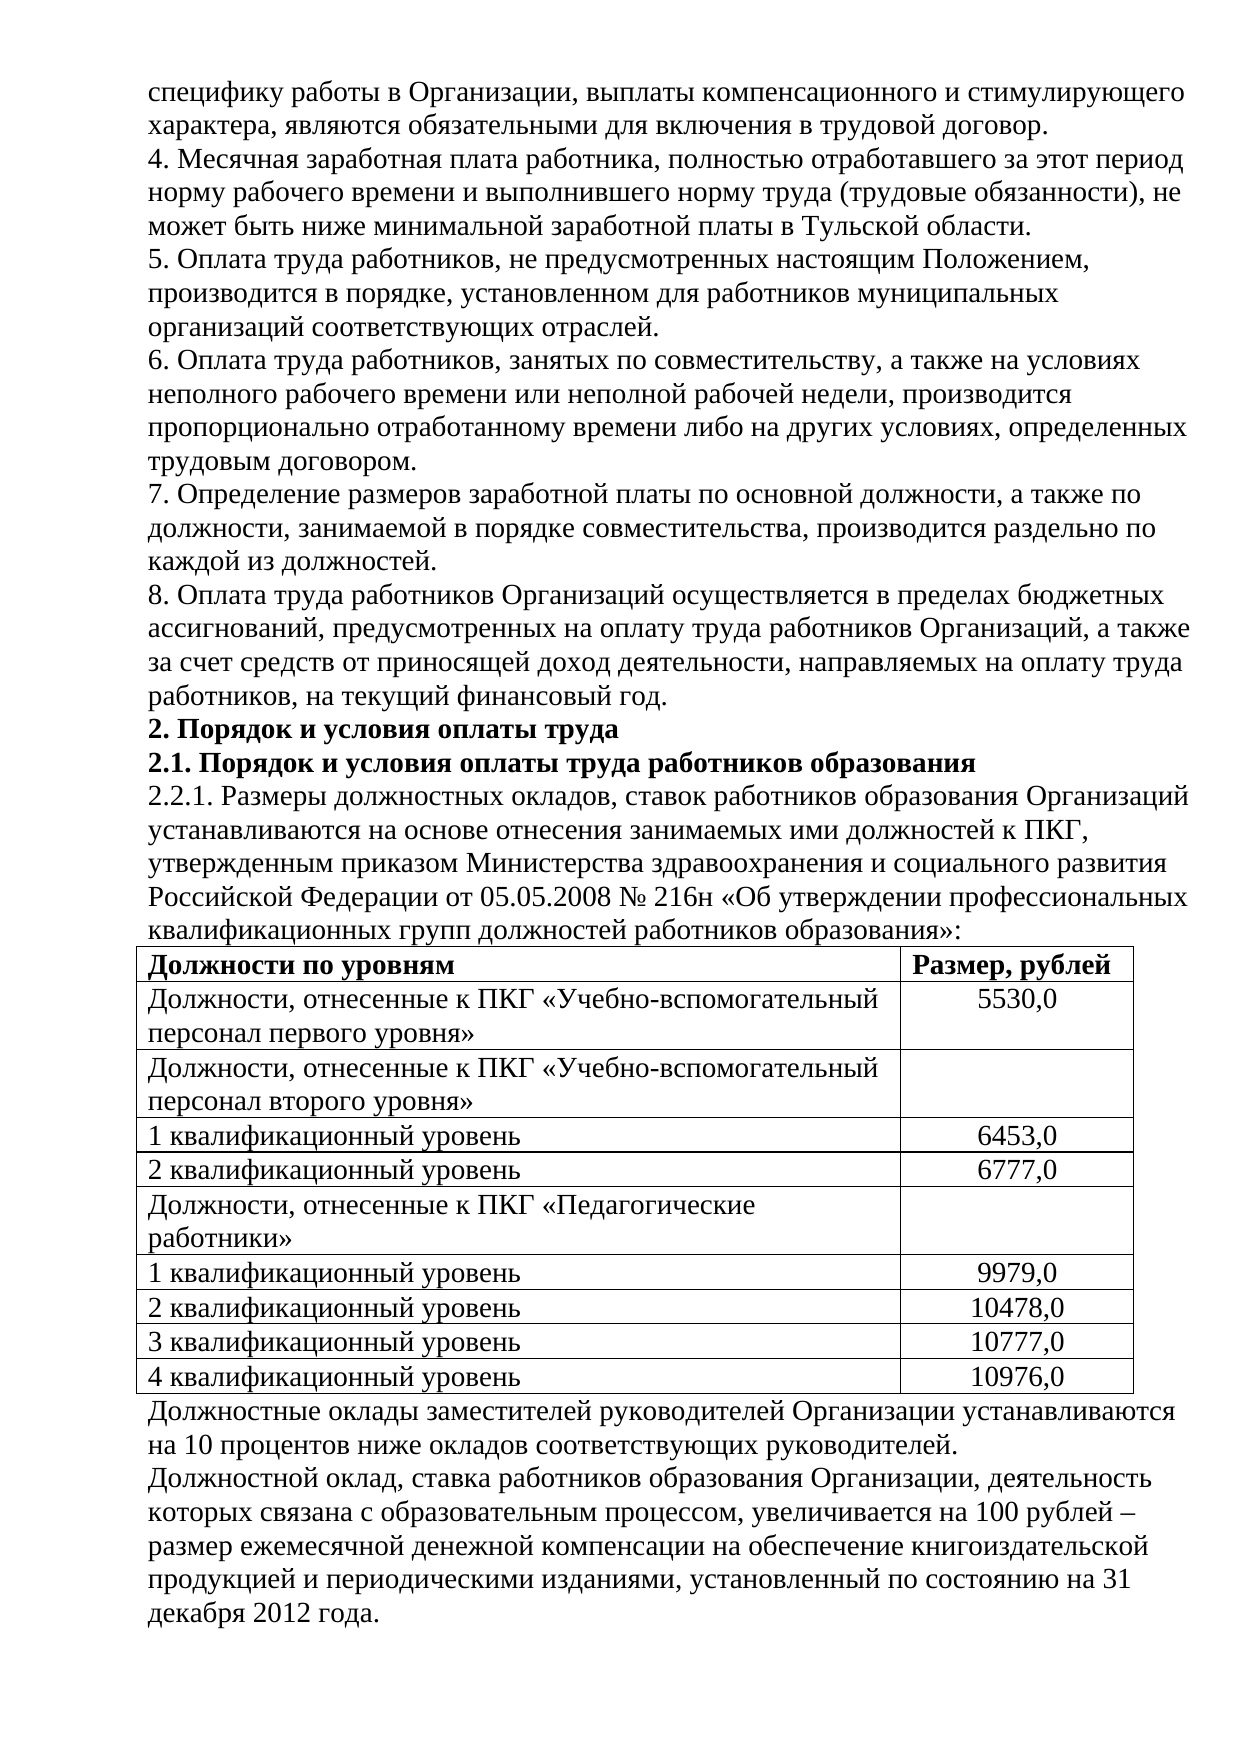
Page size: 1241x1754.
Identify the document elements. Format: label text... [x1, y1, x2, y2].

table_cell Должности, отнесенные к ПКГ «Педагогические работники» [137, 1187, 900, 1254]
text 2.2.1. Размеры должностных окладов, ставок работников образования Организаций устанавливаются на основе отнесения занимаемых ими должностей к ПКГ, утвержденным приказом Министерства здравоохранения и социального развития Российской Федерации от 05.05.2008 № 216н «Об утверждении профессиональных квалификационных групп должностей работников образования»: [148, 778, 1196, 946]
table_header Должности по уровням [137, 947, 900, 981]
table_cell 2 квалификационный уровень [137, 1290, 900, 1323]
table_cell 2 квалификационный уровень [137, 1153, 900, 1186]
text специфику работы в Организации, выплаты компенсационного и стимулирующего характера, являются обязательными для включения в трудовой договор. [148, 74, 1196, 141]
table_cell Должности, отнесенные к ПКГ «Учебно-вспомогательный персонал первого уровня» [137, 982, 900, 1049]
table_cell 1 квалификационный уровень [137, 1255, 900, 1289]
table_cell 10976,0 [901, 1359, 1133, 1392]
table_cell 3 квалификационный уровень [137, 1324, 900, 1358]
text Должностные оклады заместителей руководителей Организации устанавливаются на 10 процентов ниже окладов соответствующих руководителей. [148, 1393, 1196, 1461]
table_cell 5530,0 [901, 982, 1133, 1049]
text 2. Порядок и условия оплаты труда [148, 711, 1196, 745]
text 8. Оплата труда работников Организаций осуществляется в пределах бюджетных ассигнований, предусмотренных на оплату труда работников Организаций, а также за счет средств от приносящей доход деятельности, направляемых на оплату труда работников, на текущий финансовый год. [148, 577, 1196, 711]
text 7. Определение размеров заработной платы по основной должности, а также по должности, занимаемой в порядке совместительства, производится раздельно по каждой из должностей. [148, 476, 1196, 577]
table_cell 10777,0 [901, 1324, 1133, 1358]
table_cell 9979,0 [901, 1255, 1133, 1289]
text 4. Месячная заработная плата работника, полностью отработавшего за этот период норму рабочего времени и выполнившего норму труда (трудовые обязанности), не может быть ниже минимальной заработной платы в Тульской области. [148, 141, 1196, 242]
table_cell Должности, отнесенные к ПКГ «Учебно-вспомогательный персонал второго уровня» [137, 1050, 900, 1117]
table_cell 6777,0 [901, 1153, 1133, 1186]
table_cell [901, 1050, 1133, 1117]
text 2.1. Порядок и условия оплаты труда работников образования [148, 745, 1196, 778]
table_header Размер, рублей [901, 947, 1133, 981]
text 5. Оплата труда работников, не предусмотренных настоящим Положением, производится в порядке, установленном для работников муниципальных организаций соответствующих отраслей. [148, 242, 1196, 342]
table_cell 6453,0 [901, 1118, 1133, 1151]
table_cell 4 квалификационный уровень [137, 1359, 900, 1392]
text 6. Оплата труда работников, занятых по совместительству, а также на условиях неполного рабочего времени или неполной рабочей недели, производится пропорционально отработанному времени либо на других условиях, определенных трудовым договором. [148, 342, 1196, 476]
text Должностной оклад, ставка работников образования Организации, деятельность которых связана с образовательным процессом, увеличивается на 100 рублей – размер ежемесячной денежной компенсации на обеспечение книгоиздательской продукцией и периодическими изданиями, установленный по состоянию на 31 декабря 2012 года. [148, 1461, 1196, 1628]
table_cell [901, 1187, 1133, 1254]
table_cell 10478,0 [901, 1290, 1133, 1323]
table_cell 1 квалификационный уровень [137, 1118, 900, 1151]
